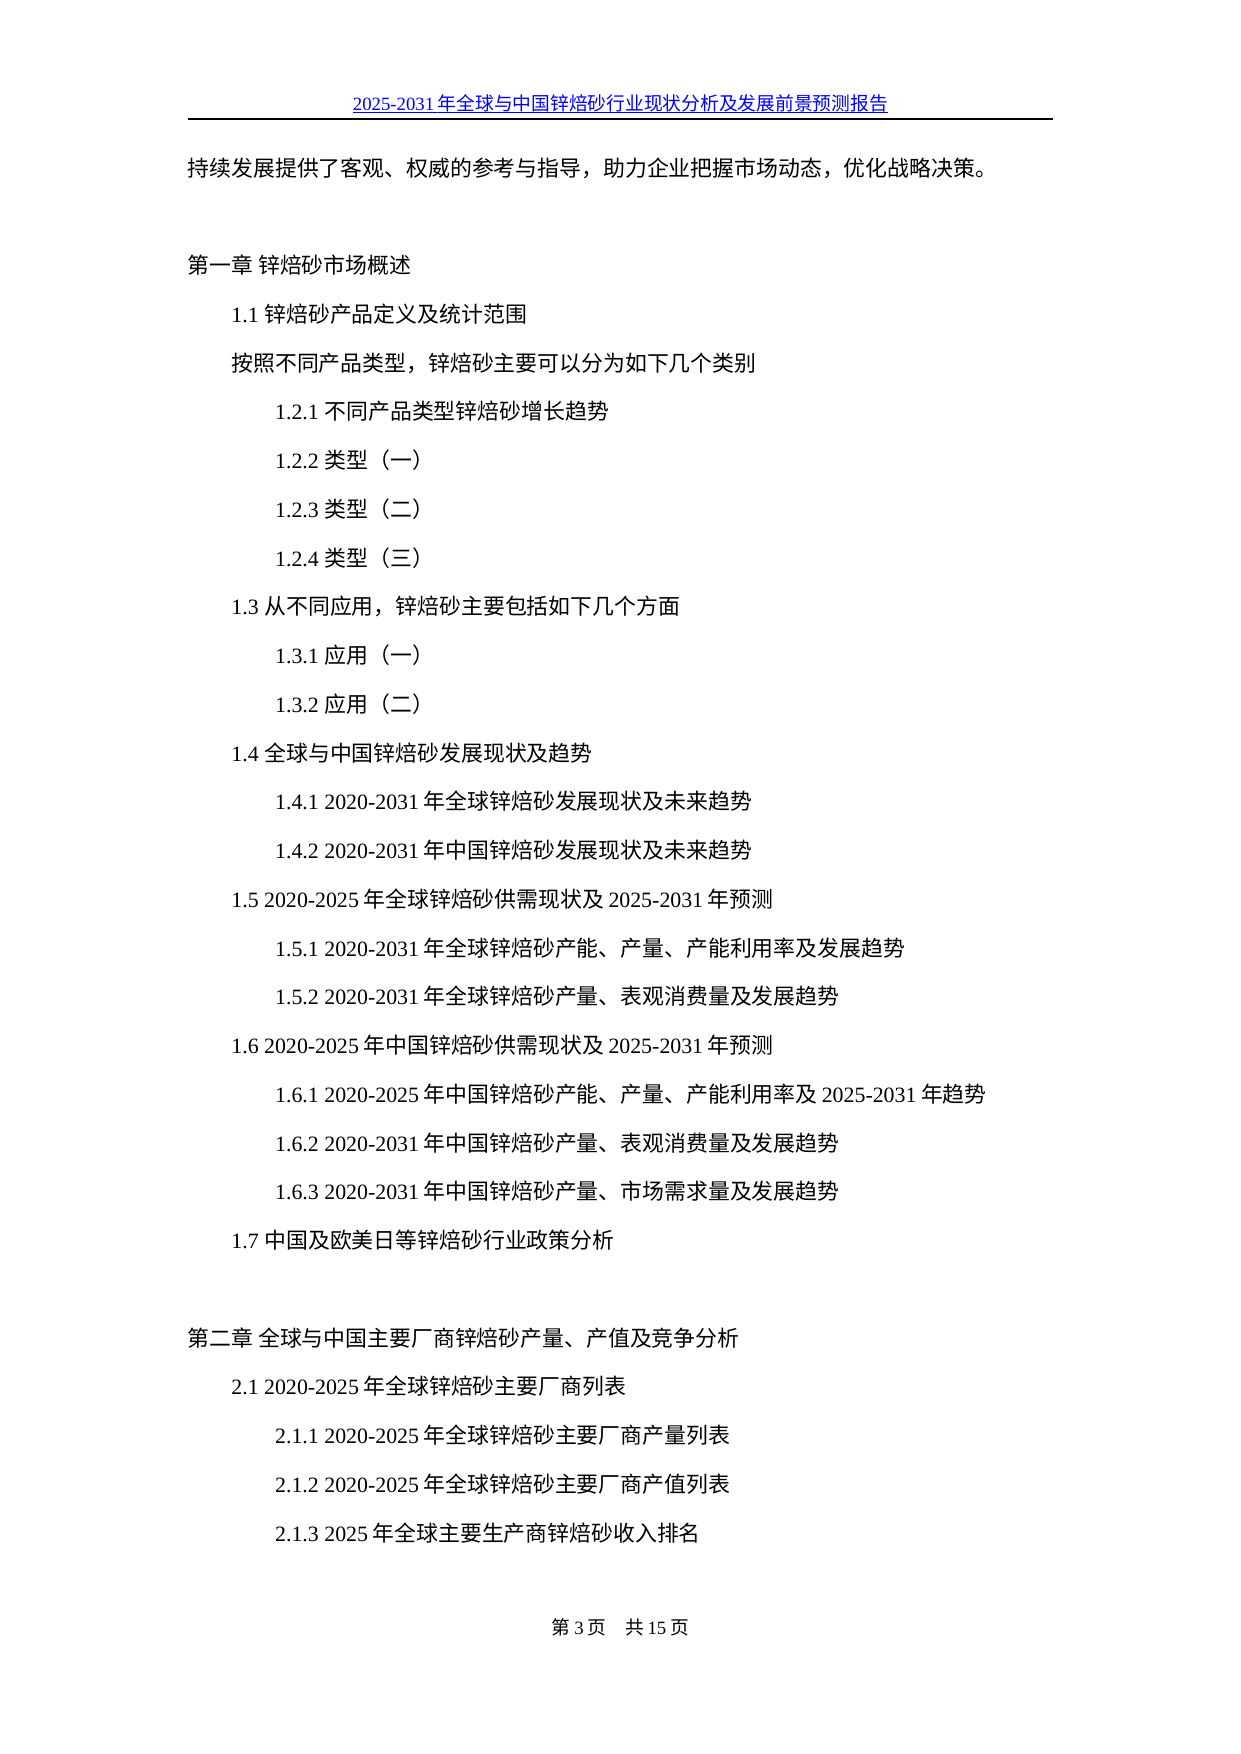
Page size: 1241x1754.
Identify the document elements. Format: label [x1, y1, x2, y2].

text [187, 150, 1053, 1548]
